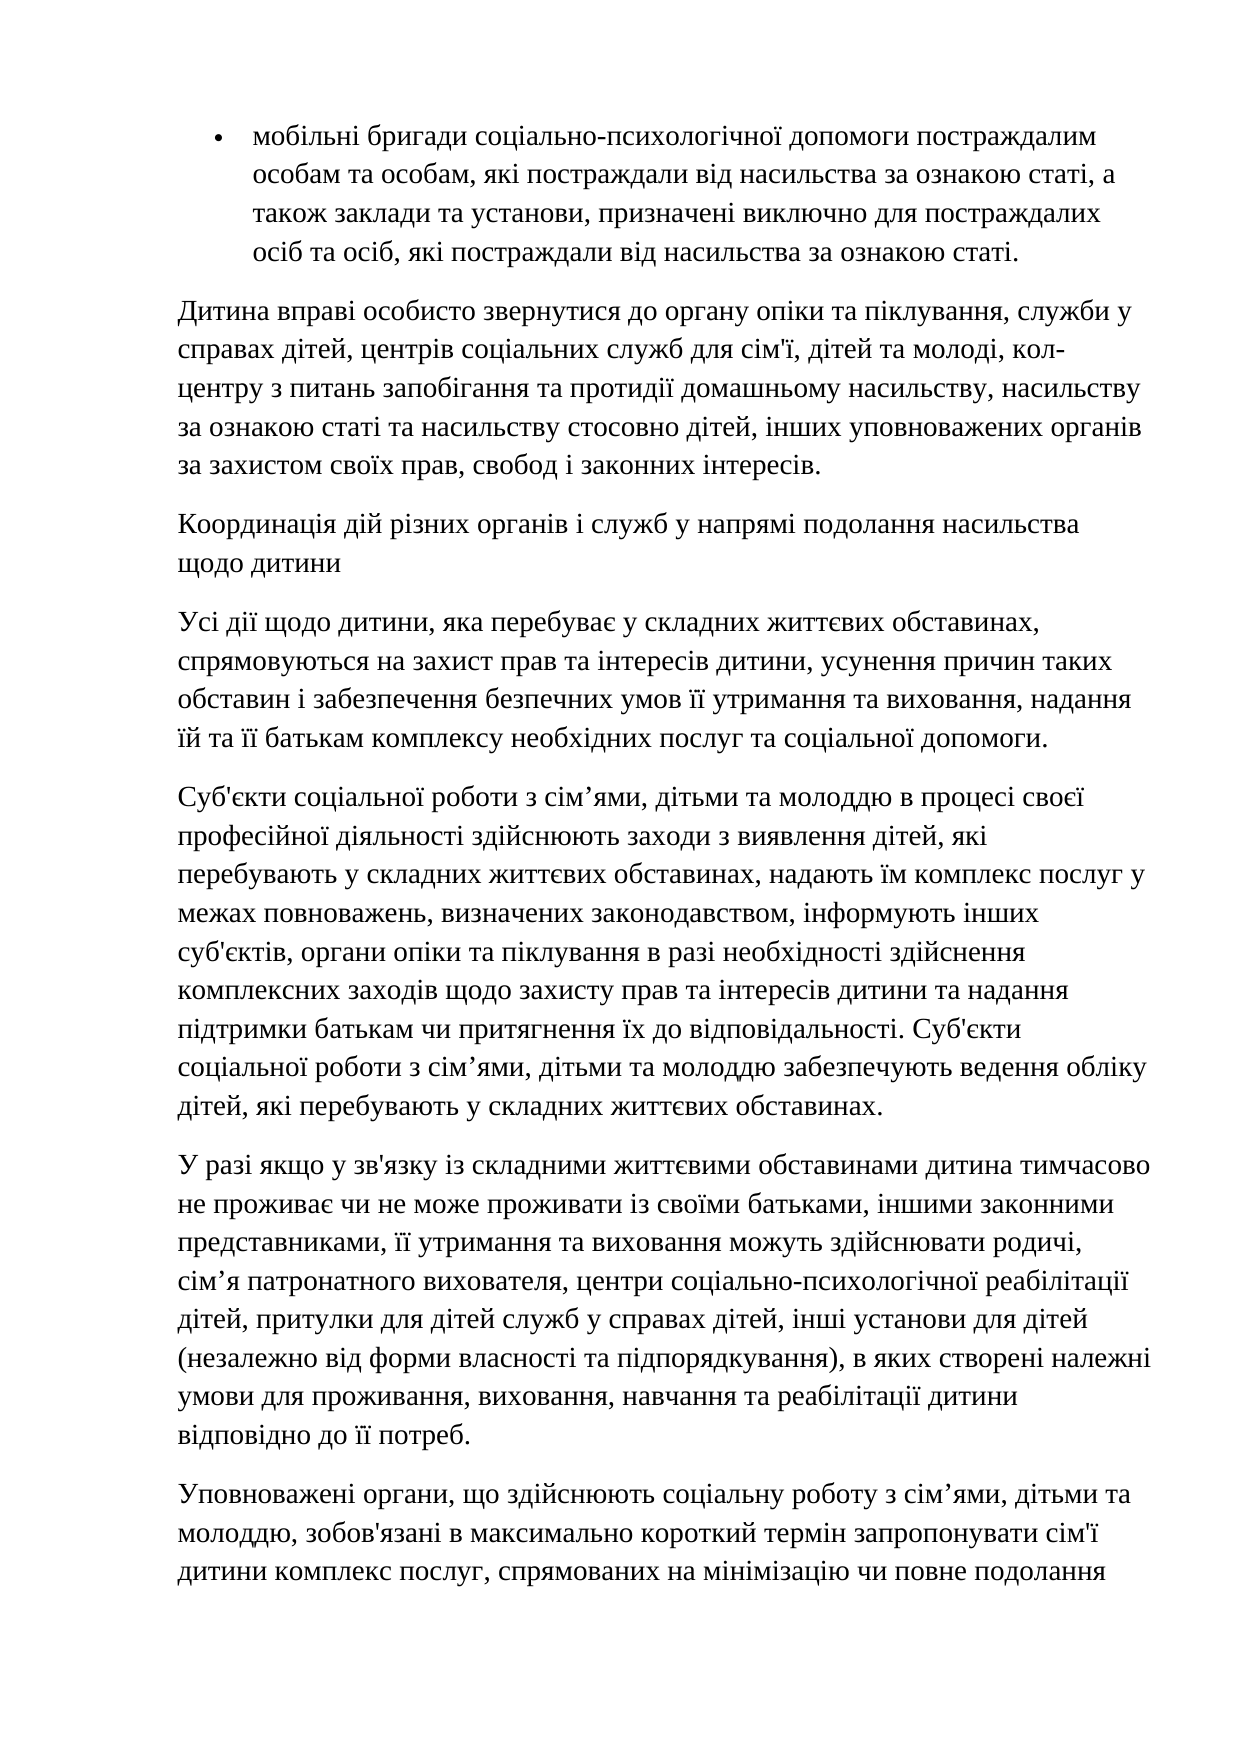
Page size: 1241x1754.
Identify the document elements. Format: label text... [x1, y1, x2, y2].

text У разі якщо у зв'язку із складними життєвими обставинами дитина тимчасово не проживає чи не може проживати із своїми батьками, іншими законними представниками, її утримання та виховання можуть здійснювати родичі, сім’я патронатного вихователя, центри соціально-психологічної реабілітації дітей, притулки для дітей служб у справах дітей, інші установи для дітей (незалежно від форми власності та підпорядкування), в яких створені належні умови для проживання, виховання, навчання та реабілітації дитини відповідно до її потреб. [177, 1147, 1152, 1451]
text Дитина вправі особисто звернутися до органу опіки та піклування, служби у справах дітей, центрів соціальних служб для сім'ї, дітей та молоді, кол-центру з питань запобігання та протидії домашньому насильству, насильству за ознакою статі та насильству стосовно дітей, інших уповноважених органів за захистом своїх прав, свобод і законних інтересів. [177, 293, 1152, 481]
list мобільні бригади соціально-психологічної допомоги постраждалим особам та особам, які постраждали від насильства за ознакою статі, а також заклади та установи, призначені виключно для постраждалих осіб та осіб, які постраждали від насильства за ознакою статі. [215, 118, 1152, 267]
text Суб'єкти соціальної роботи з сім’ями, дітьми та молоддю в процесі своєї професійної діяльності здійснюють заходи з виявлення дітей, які перебувають у складних життєвих обставинах, надають їм комплекс послуг у межах повноважень, визначених законодавством, інформують інших суб'єктів, органи опіки та піклування в разі необхідності здійснення комплексних заходів щодо захисту прав та інтересів дитини та надання підтримки батькам чи притягнення їх до відповідальності. Суб'єкти соціальної роботи з сім’ями, дітьми та молоддю забезпечують ведення обліку дітей, які перебувають у складних життєвих обставинах. [177, 779, 1152, 1121]
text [177, 1476, 1152, 1587]
text Координація дій різних органів і служб у напрямі подолання насильства щодо дитини [177, 507, 1152, 579]
text Усі дії щодо дитини, яка перебуває у складних життєвих обставинах, спрямовуються на захист прав та інтересів дитини, усунення причин таких обставин і забезпечення безпечних умов її утримання та виховання, надання їй та її батькам комплексу необхідних послуг та соціальної допомоги. [177, 604, 1152, 754]
